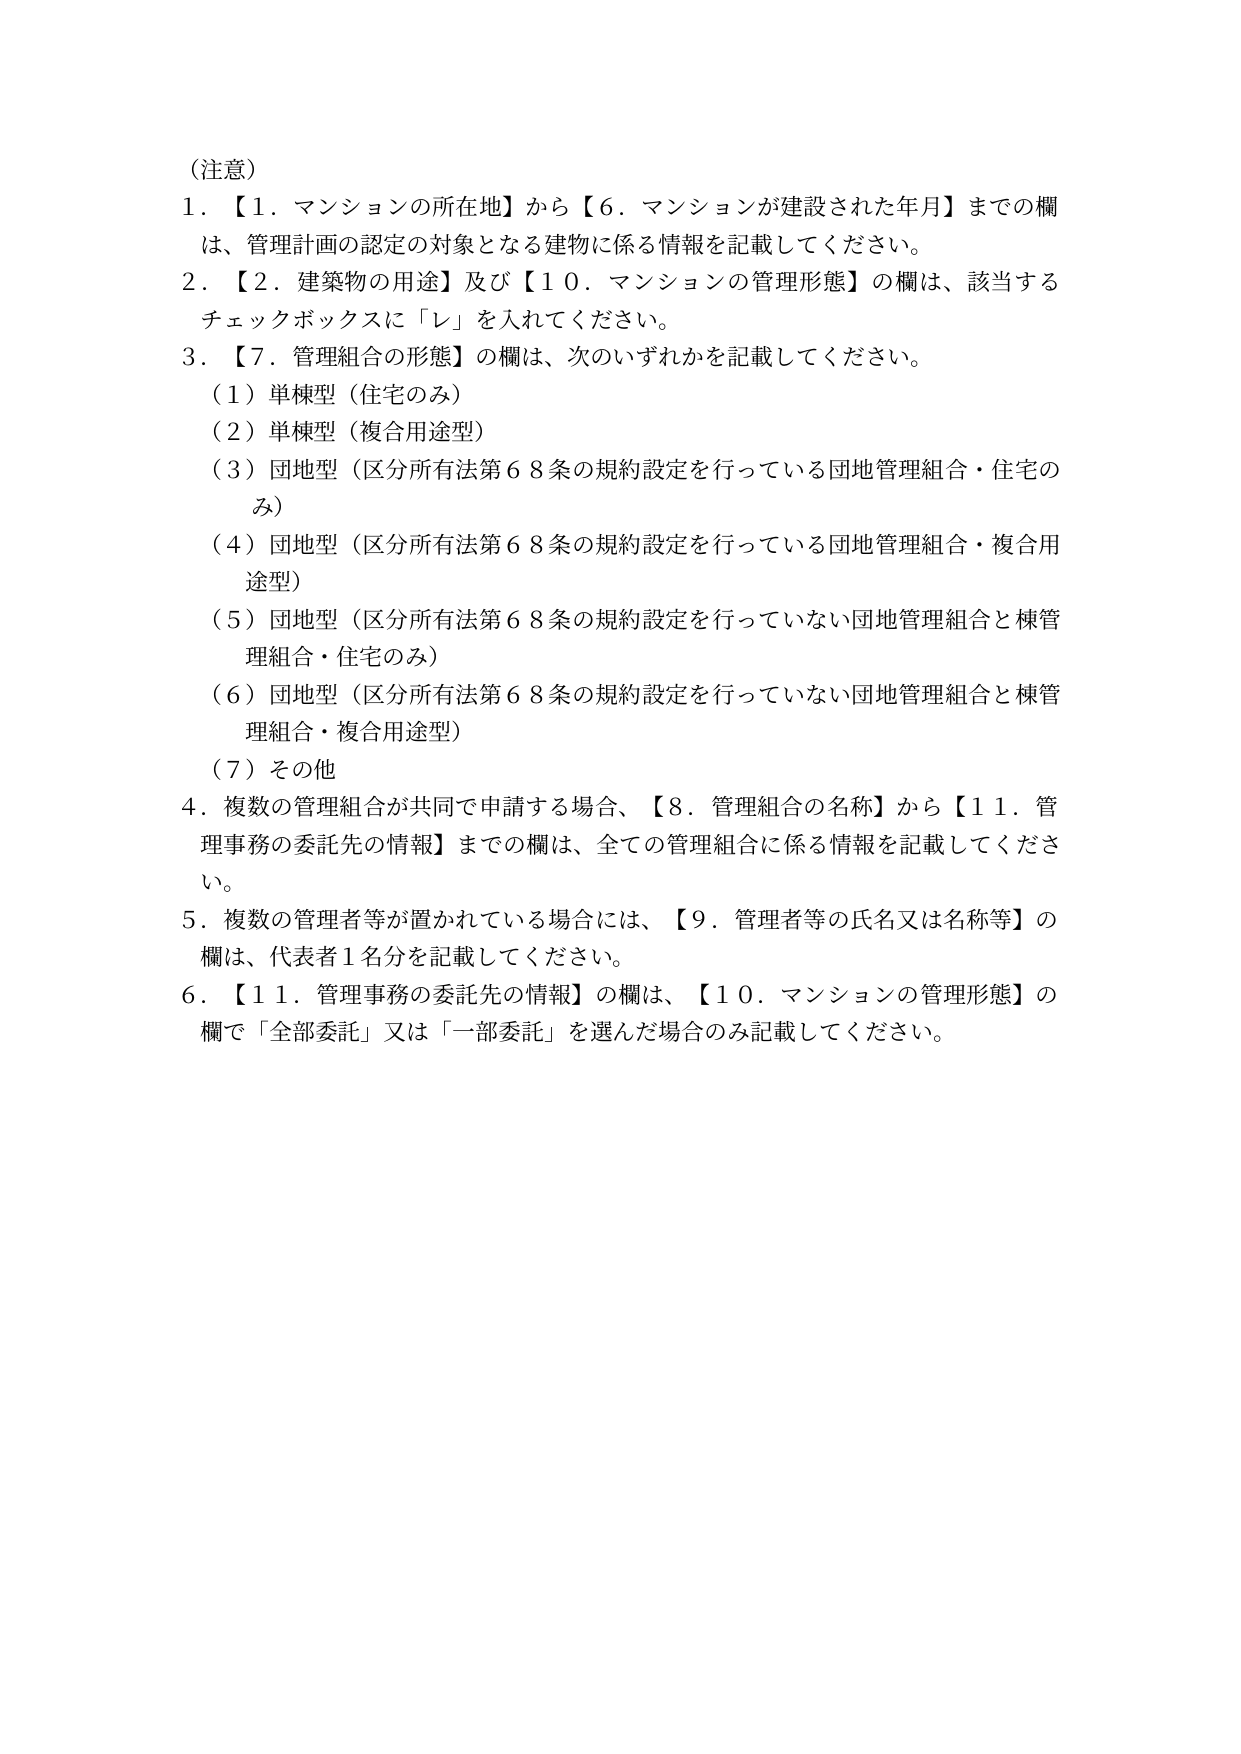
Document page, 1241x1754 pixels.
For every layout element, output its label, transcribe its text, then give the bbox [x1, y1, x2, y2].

text ５．複数の管理者等が置かれている場合には、【９．管理者等の氏名又は名称等】の欄は、代表者１名分を記載してください。 [177, 900, 1063, 975]
text ３．【７．管理組合の形態】の欄は、次のいずれかを記載してください。 [177, 337, 1063, 375]
text ６．【１１．管理事務の委託先の情報】の欄は、【１０．マンションの管理形態】の欄で「全部委託」又は「一部委託」を選んだ場合のみ記載してください。 [177, 975, 1063, 1050]
text （７）その他 [199, 750, 1063, 787]
text （注意） [177, 150, 1063, 187]
text （４）団地型（区分所有法第６８条の規約設定を行っている団地管理組合・複合用途型） [199, 525, 1063, 600]
text （６）団地型（区分所有法第６８条の規約設定を行っていない団地管理組合と棟管理組合・複合用途型） [199, 675, 1063, 750]
text （２）単棟型（複合用途型） [199, 412, 1063, 450]
text ２．【２．建築物の用途】及び【１０．マンションの管理形態】の欄は、該当するチェックボックスに「レ」を入れてください。 [177, 262, 1063, 337]
text （５）団地型（区分所有法第６８条の規約設定を行っていない団地管理組合と棟管理組合・住宅のみ） [199, 600, 1063, 675]
text １．【１．マンションの所在地】から【６．マンションが建設された年月】までの欄は、管理計画の認定の対象となる建物に係る情報を記載してください。 [177, 187, 1063, 262]
text （１）単棟型（住宅のみ） [199, 375, 1063, 412]
text （３）団地型（区分所有法第６８条の規約設定を行っている団地管理組合・住宅のみ） [199, 450, 1063, 525]
text ４．複数の管理組合が共同で申請する場合、【８．管理組合の名称】から【１１．管理事務の委託先の情報】までの欄は、全ての管理組合に係る情報を記載してください。 [177, 787, 1063, 900]
